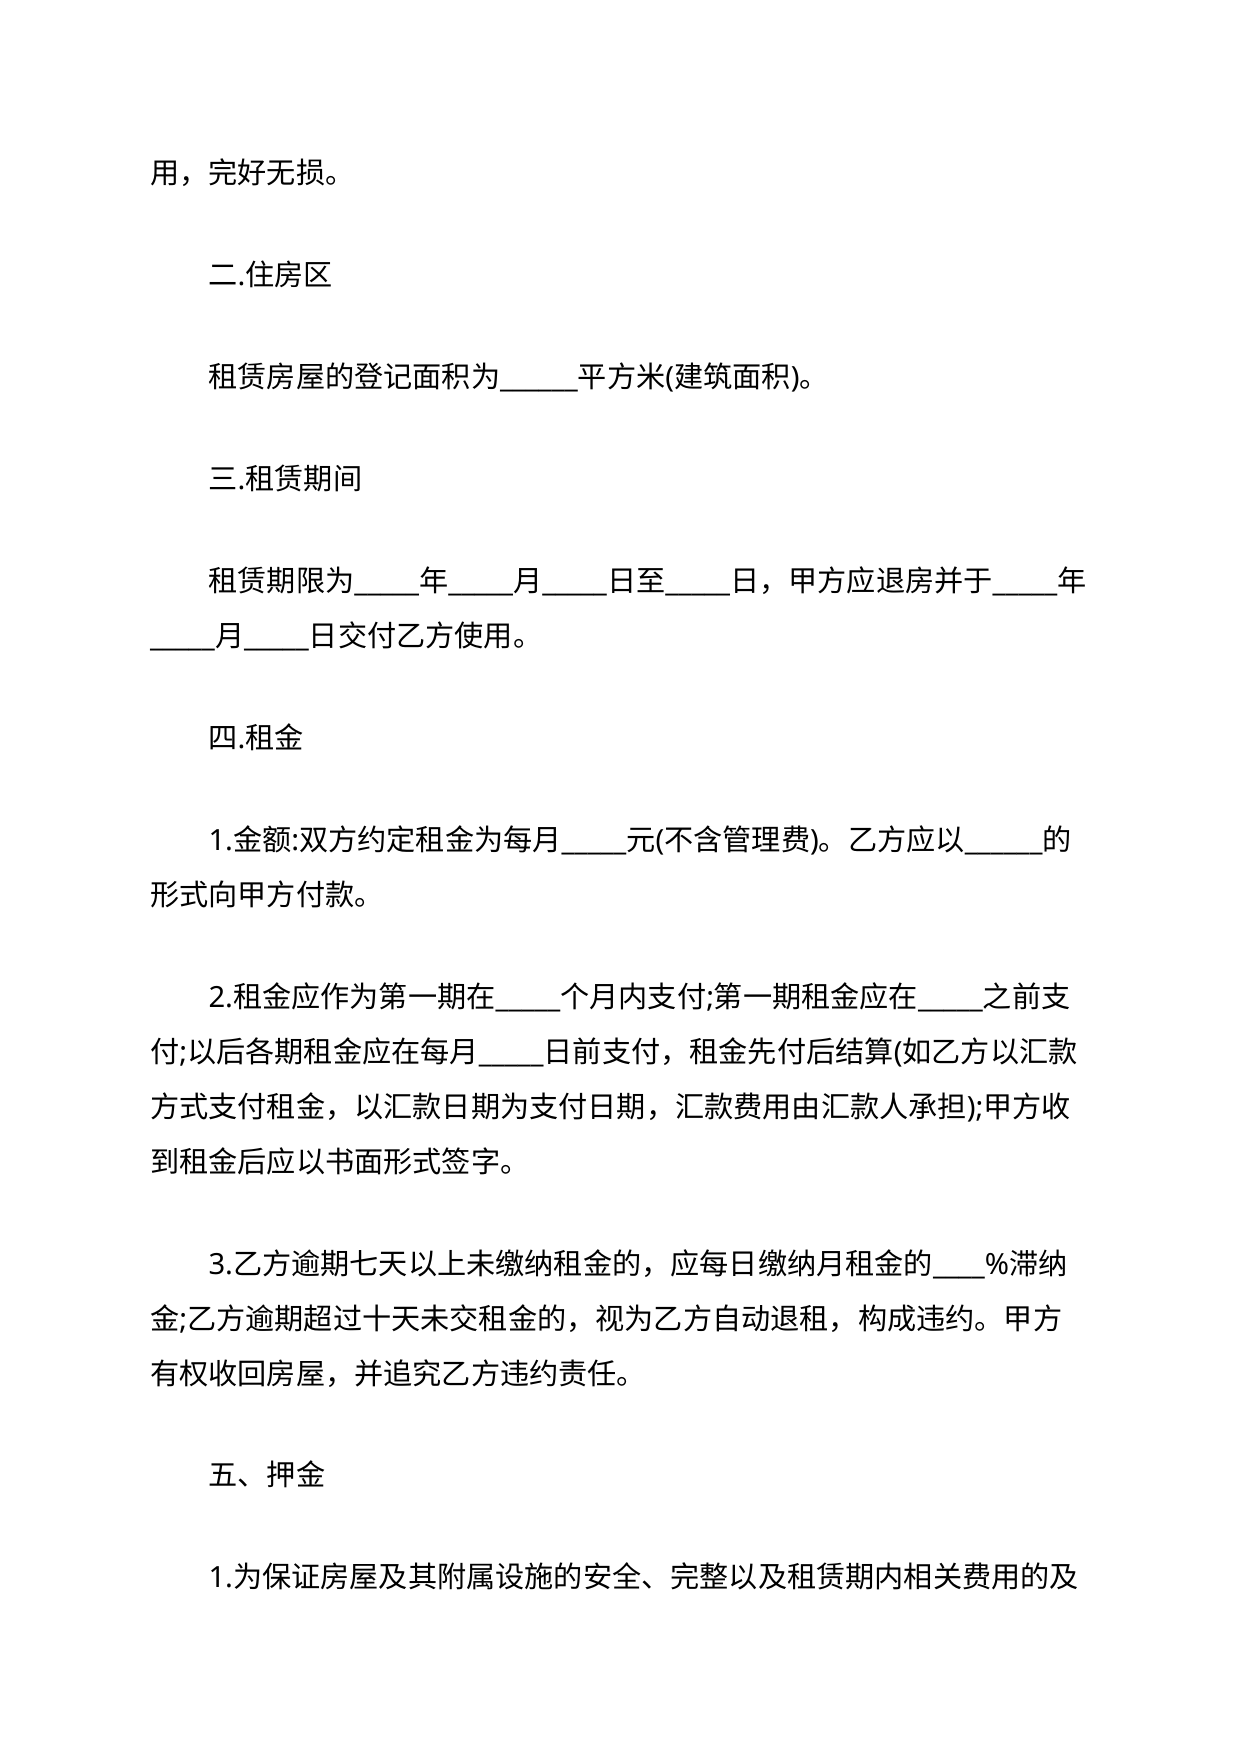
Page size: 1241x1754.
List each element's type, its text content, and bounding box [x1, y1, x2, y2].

text 租赁期限为_____年_____月_____日至_____日，甲方应退房并于_____年_____月_____日交付乙方使用。 [150, 558, 1090, 655]
text 2.租金应作为第一期在_____个月内支付;第一期租金应在_____之前支付;以后各期租金应在每月_____日前支付，租金先付后结算(如乙方以汇款方式支付租金，以汇款日期为支付日期，汇款费用由汇款人承担);甲方收到租金后应以书面形式签字。 [150, 973, 1090, 1181]
text 租赁房屋的登记面积为______平方米(建筑面积)。 [150, 354, 1090, 396]
text 五、押金 [150, 1452, 1090, 1494]
text 四.租金 [150, 715, 1090, 757]
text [150, 150, 1090, 192]
text 1.金额:双方约定租金为每月_____元(不含管理费)。乙方应以______的形式向甲方付款。 [150, 817, 1090, 914]
text 3.乙方逾期七天以上未缴纳租金的，应每日缴纳月租金的____%滞纳金;乙方逾期超过十天未交租金的，视为乙方自动退租，构成违约。甲方有权收回房屋，并追究乙方违约责任。 [150, 1240, 1090, 1392]
text 三.租赁期间 [150, 456, 1090, 498]
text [150, 1554, 1090, 1596]
text 二.住房区 [150, 252, 1090, 294]
